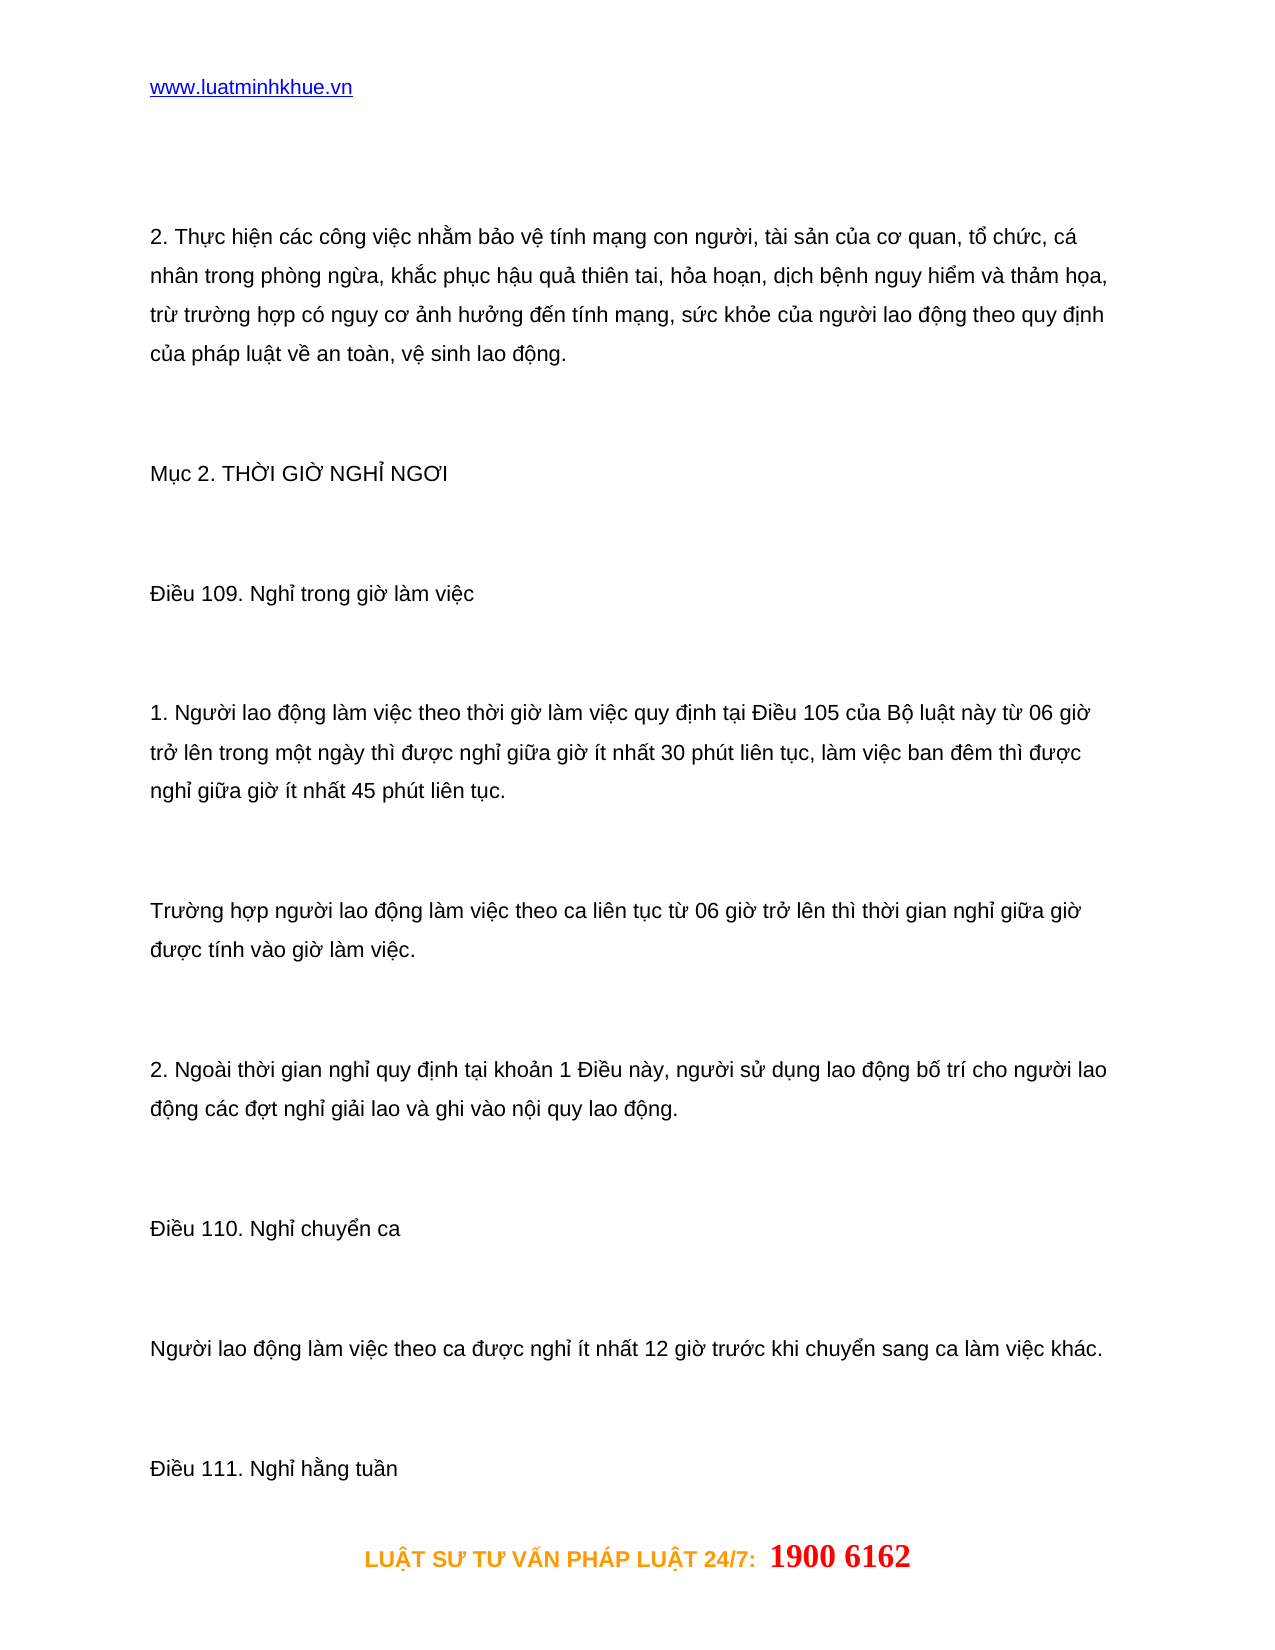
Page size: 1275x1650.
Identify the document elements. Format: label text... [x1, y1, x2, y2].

text Mục 2. THỜI GIỜ NGHỈ NGƠI [150, 447, 1125, 486]
text Trường hợp người lao động làm việc theo ca liên tục từ 06 giờ trở lên thì thời gian nghỉ giữa giờ được tính vào giờ làm việc. [150, 884, 1125, 962]
text Điều 110. Nghỉ chuyển ca [150, 1202, 1125, 1241]
text Điều 109. Nghỉ trong giờ làm việc [150, 567, 1125, 606]
text Điều 111. Nghỉ hằng tuần [150, 1442, 1125, 1481]
text 2. Ngoài thời gian nghỉ quy định tại khoản 1 Điều này, người sử dụng lao động bố trí cho người lao động các đợt nghỉ giải lao và ghi vào nội quy lao động. [150, 1043, 1125, 1121]
text 2. Thực hiện các công việc nhằm bảo vệ tính mạng con người, tài sản của cơ quan, tổ chức, cá nhân trong phòng ngừa, khắc phục hậu quả thiên tai, hỏa hoạn, dịch bệnh nguy hiểm và thảm họa, trừ trường hợp có nguy cơ ảnh hưởng đến tính mạng, sức khỏe của người lao động theo quy định của pháp luật về an toàn, vệ sinh lao động. [150, 210, 1125, 366]
text Người lao động làm việc theo ca được nghỉ ít nhất 12 giờ trước khi chuyển sang ca làm việc khác. [150, 1322, 1125, 1361]
text 1. Người lao động làm việc theo thời giờ làm việc quy định tại Điều 105 của Bộ luật này từ 06 giờ trở lên trong một ngày thì được nghỉ giữa giờ ít nhất 30 phút liên tục, làm việc ban đêm thì được nghỉ giữa giờ ít nhất 45 phút liên tục. [150, 686, 1125, 804]
